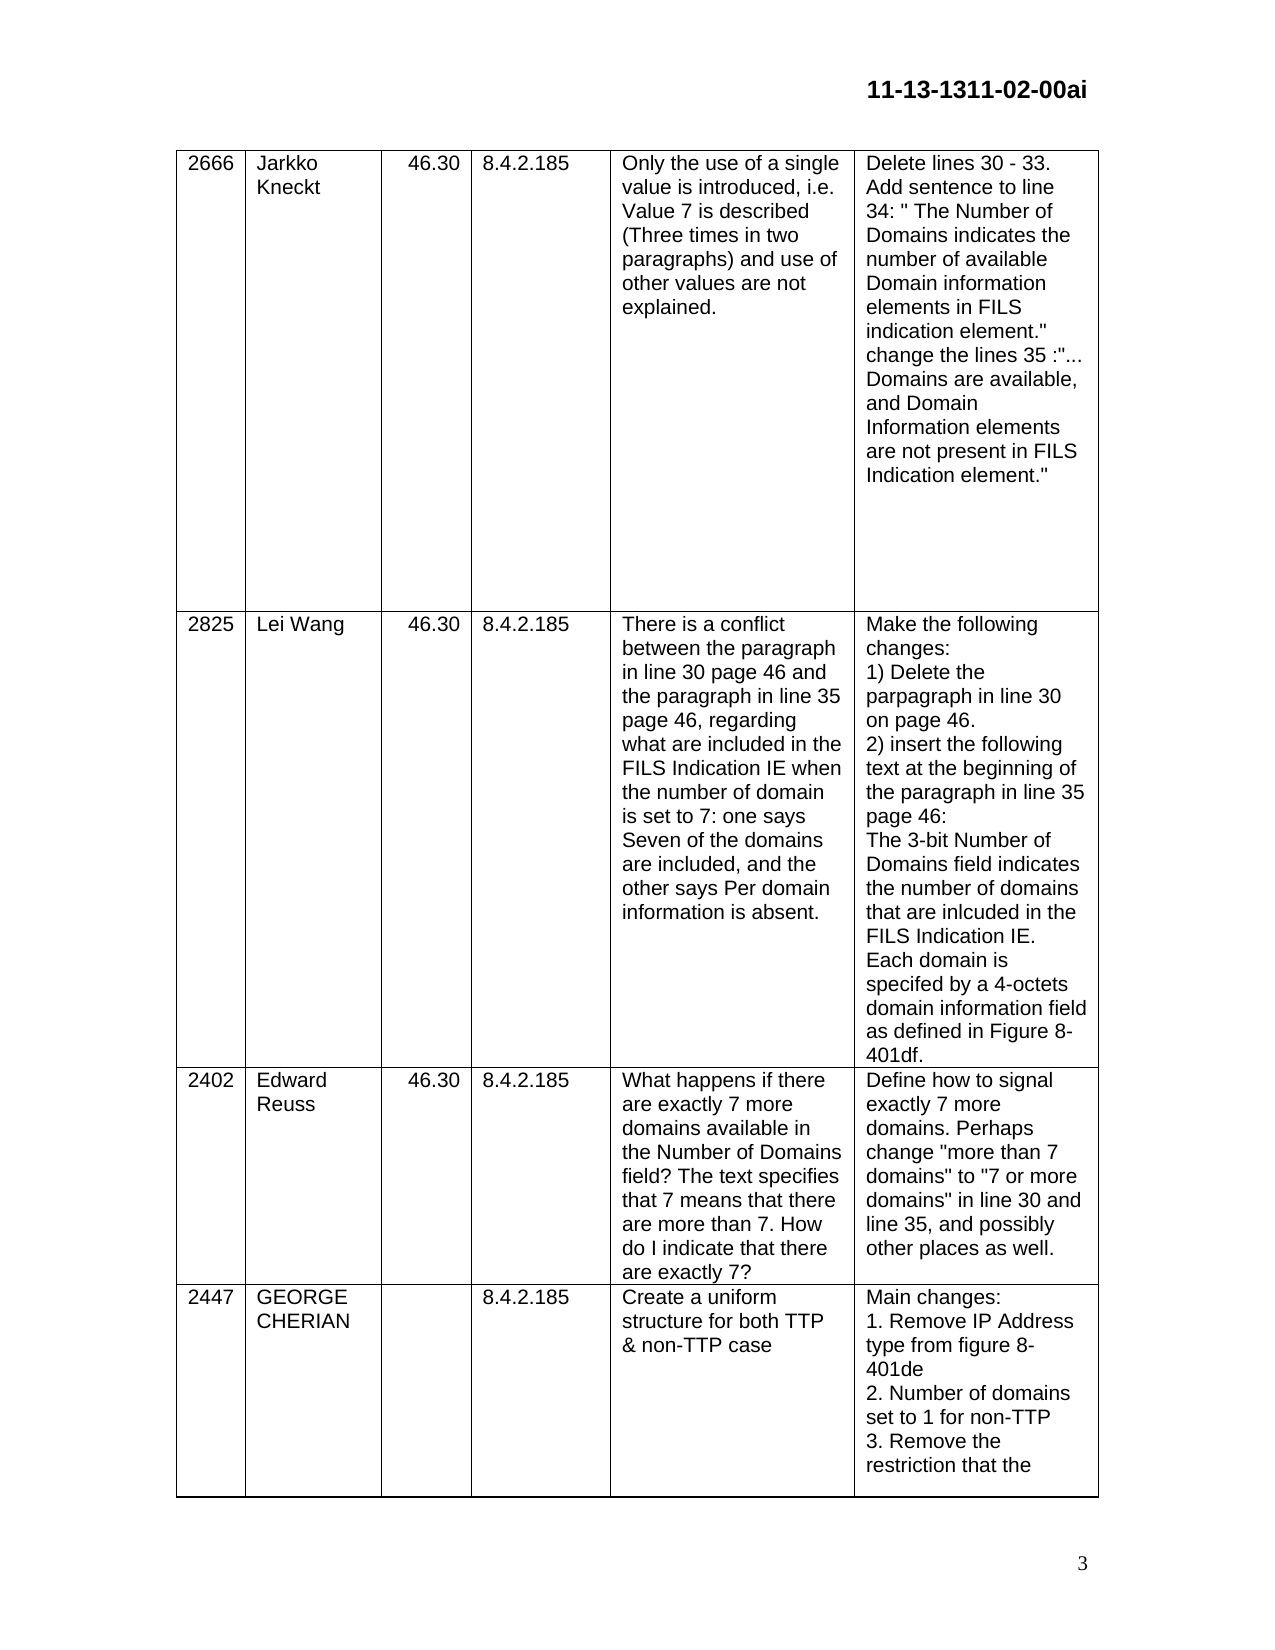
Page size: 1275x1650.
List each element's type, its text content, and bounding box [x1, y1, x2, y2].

table_cell 2447 [177, 1285, 245, 1496]
table_cell What happens if there are exactly 7 more domains available in the Number of Domains field? The text specifies that 7 means that there are more than 7. How do I indicate that there are exactly 7? [611, 1068, 854, 1284]
table_cell Delete lines 30 - 33. Add sentence to line 34: " The Number of Domains indicates the number of available Domain information elements in FILS indication element." change the lines 35 :"... Domains are available, and Domain Information elements are not present in FILS Indication element." [855, 151, 1098, 611]
table_cell 2666 [177, 151, 245, 611]
table_cell 2825 [177, 612, 245, 1067]
table_cell 46.30 [382, 1068, 471, 1284]
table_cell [855, 1285, 1098, 1496]
table_cell There is a conflict between the paragraph in line 30 page 46 and the paragraph in line 35 page 46, regarding what are included in the FILS Indication IE when the number of domain is set to 7: one says Seven of the domains are included, and the other says Per domain information is absent. [611, 612, 854, 1067]
table_cell 8.4.2.185 [472, 1068, 610, 1284]
table_cell Edward Reuss [246, 1068, 381, 1284]
table_cell 46.30 [382, 612, 471, 1067]
table_cell 8.4.2.185 [472, 1285, 610, 1496]
table_cell 8.4.2.185 [472, 151, 610, 611]
table_cell Define how to signal exactly 7 more domains. Perhaps change "more than 7 domains" to "7 or more domains" in line 30 and line 35, and possibly other places as well. [855, 1068, 1098, 1284]
table_cell 46.30 [382, 151, 471, 611]
table_cell Make the following changes: 1) Delete the parpagraph in line 30 on page 46. 2) insert the following text at the beginning of the paragraph in line 35 page 46: The 3-bit Number of Domains field indicates the number of domains that are inlcuded in the FILS Indication IE. Each domain is specifed by a 4-octets domain information field as defined in Figure 8-401df. [855, 612, 1098, 1067]
table_cell 2402 [177, 1068, 245, 1284]
table_cell Jarkko Kneckt [246, 151, 381, 611]
table_cell [382, 1285, 471, 1496]
table_cell 8.4.2.185 [472, 612, 610, 1067]
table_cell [611, 1285, 854, 1496]
table_cell GEORGE CHERIAN [246, 1285, 381, 1496]
table_cell Lei Wang [246, 612, 381, 1067]
table_cell Only the use of a single value is introduced, i.e. Value 7 is described (Three times in two paragraphs) and use of other values are not explained. [611, 151, 854, 611]
